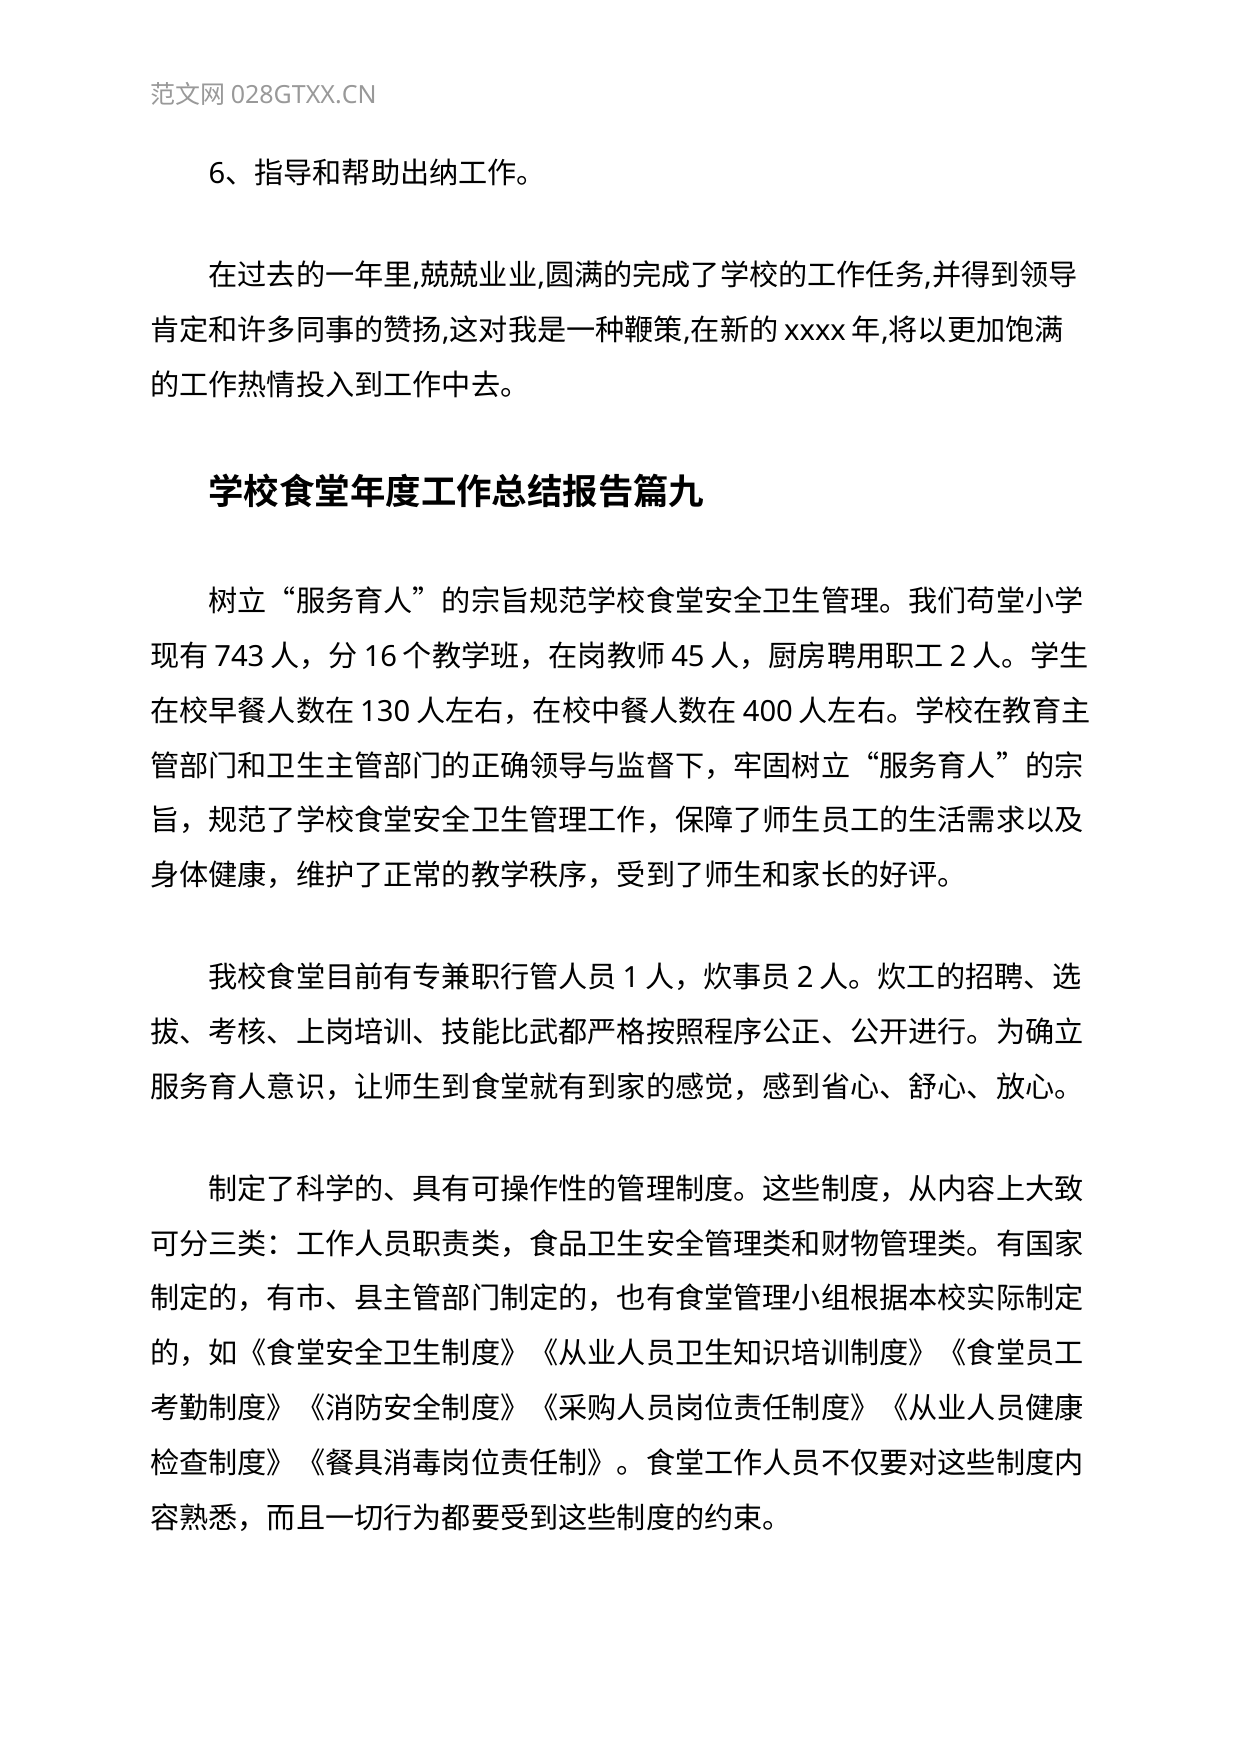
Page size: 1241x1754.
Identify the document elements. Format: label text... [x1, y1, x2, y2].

text 在过去的一年里,兢兢业业,圆满的完成了学校的工作任务,并得到领导肯定和许多同事的赞扬,这对我是一种鞭策,在新的xxxx年,将以更加饱满的工作热情投入到工作中去。 [150, 252, 1090, 404]
text 我校食堂目前有专兼职行管人员1人，炊事员2人。炊工的招聘、选拔、考核、上岗培训、技能比武都严格按照程序公正、公开进行。为确立服务育人意识，让师生到食堂就有到家的感觉，感到省心、舒心、放心。 [150, 954, 1090, 1106]
text 6、指导和帮助出纳工作。 [150, 150, 1090, 192]
text 制定了科学的、具有可操作性的管理制度。这些制度，从内容上大致可分三类：工作人员职责类，食品卫生安全管理类和财物管理类。有国家制定的，有市、县主管部门制定的，也有食堂管理小组根据本校实际制定的，如《食堂安全卫生制度》《从业人员卫生知识培训制度》《食堂员工考勤制度》《消防安全制度》《采购人员岗位责任制度》《从业人员健康检查制度》《餐具消毒岗位责任制》。食堂工作人员不仅要对这些制度内容熟悉，而且一切行为都要受到这些制度的约束。 [150, 1165, 1090, 1537]
text 树立“服务育人”的宗旨规范学校食堂安全卫生管理。我们苟堂小学现有743人，分16个教学班，在岗教师45人，厨房聘用职工2人。学生在校早餐人数在130人左右，在校中餐人数在400人左右。学校在教育主管部门和卫生主管部门的正确领导与监督下，牢固树立“服务育人”的宗旨，规范了学校食堂安全卫生管理工作，保障了师生员工的生活需求以及身体健康，维护了正常的教学秩序，受到了师生和家长的好评。 [150, 577, 1090, 894]
text 学校食堂年度工作总结报告篇九 [150, 464, 1090, 515]
